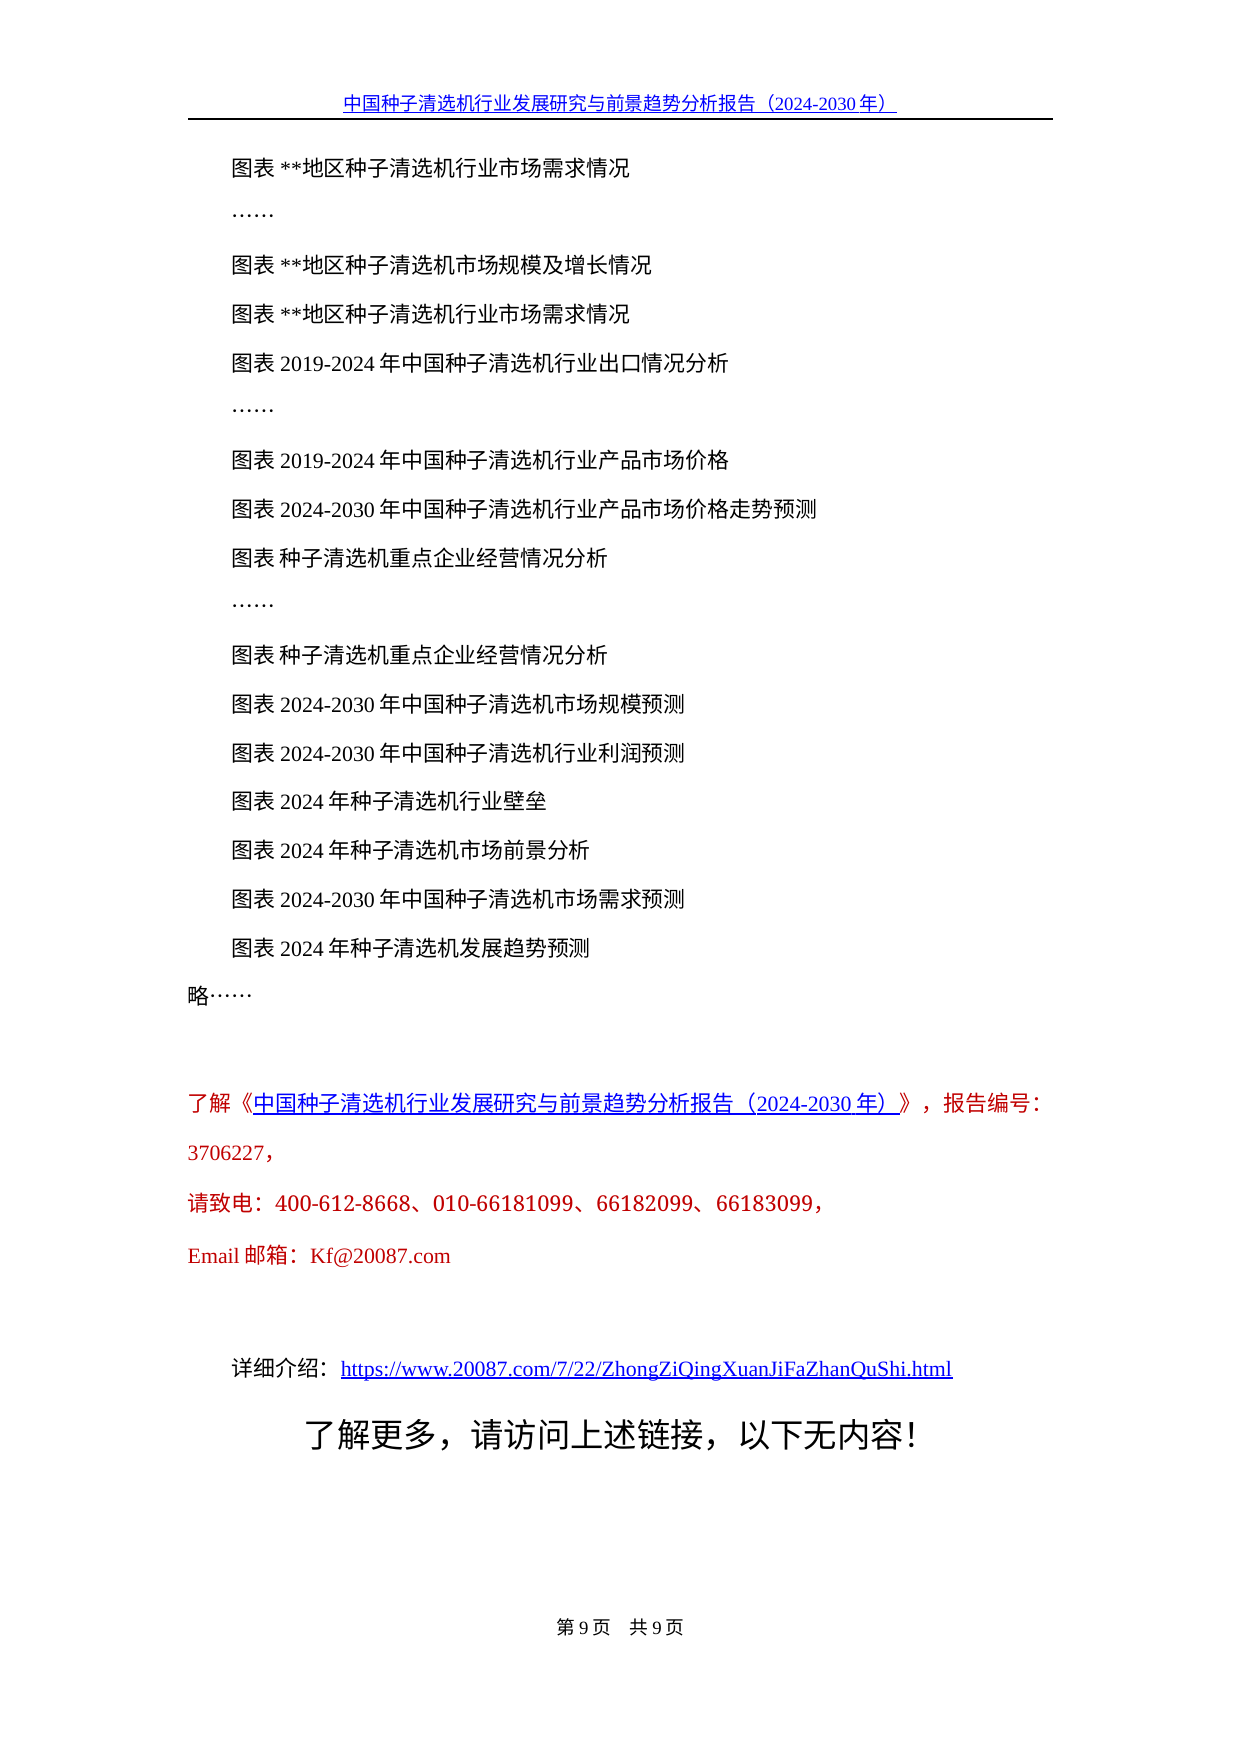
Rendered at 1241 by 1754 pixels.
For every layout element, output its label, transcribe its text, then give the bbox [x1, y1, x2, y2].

text 详细介绍：https://www.20087.com/7/22/ZhongZiQingXuanJiFaZhanQuShi.html [187, 1350, 1053, 1383]
text 请致电：400-612-8668、010-66181099、66182099、66183099， [187, 1186, 1053, 1218]
title 了解更多，请访问上述链接，以下无内容！ [187, 1400, 1053, 1465]
text Email邮箱：Kf@20087.com [187, 1237, 1053, 1270]
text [187, 150, 1053, 1011]
text 了解《中国种子清选机行业发展研究与前景趋势分析报告（2024-2030年）》，报告编号：3706227， [187, 1085, 1053, 1167]
